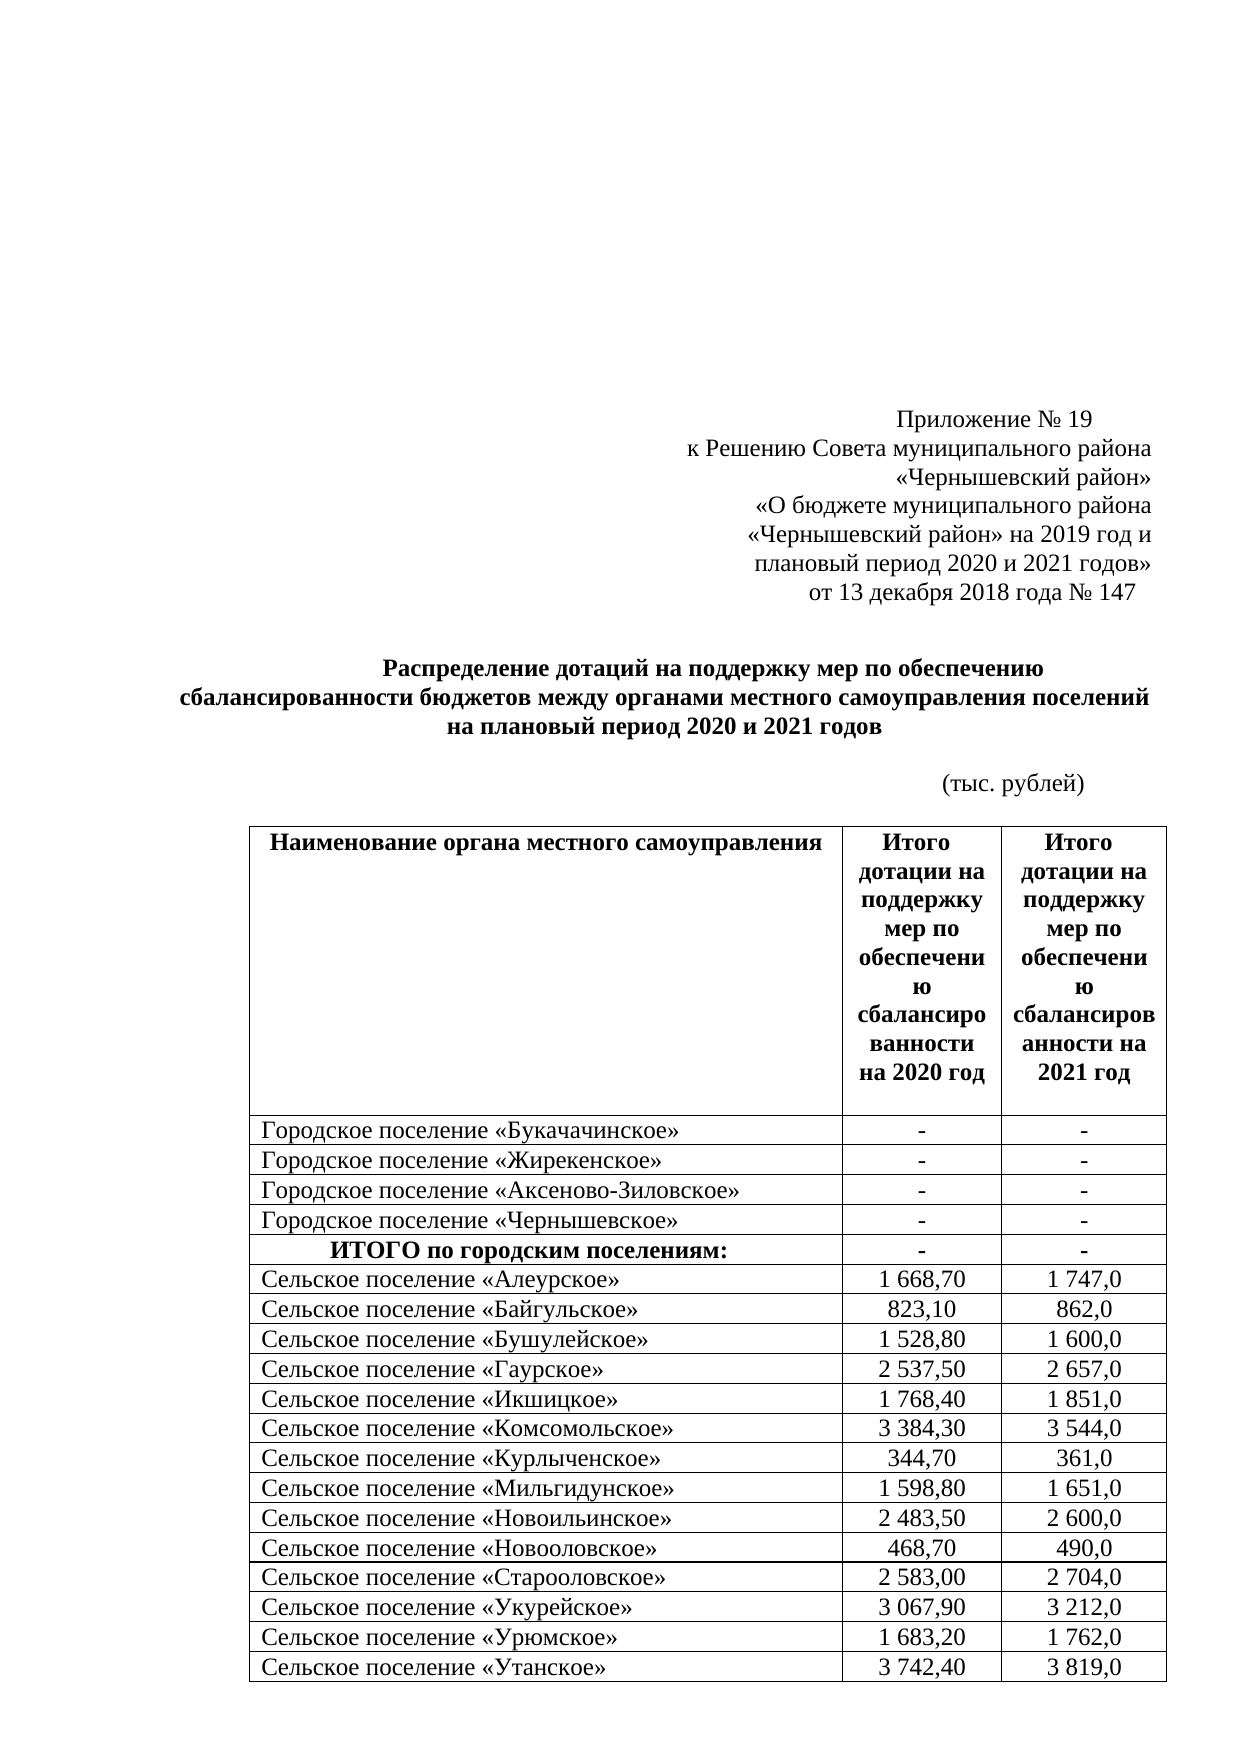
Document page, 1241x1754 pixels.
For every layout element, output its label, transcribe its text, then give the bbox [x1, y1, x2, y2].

table_cell Сельское поселение «Гаурское» [250, 1354, 842, 1383]
table_cell 1 598,80 [843, 1473, 1001, 1502]
table_cell 2 483,50 [843, 1503, 1001, 1532]
table_cell 1 851,0 [1002, 1384, 1166, 1412]
text «Чернышевский район» на 2019 год и плановый период 2020 и 2021 годов» [177, 519, 1152, 577]
text «О бюджете муниципального района [177, 490, 1152, 519]
table_cell Сельское поселение «Укурейское» [250, 1592, 842, 1621]
table_cell Сельское поселение «Урюмское» [250, 1622, 842, 1651]
table_cell 2 600,0 [1002, 1503, 1166, 1532]
text Распределение дотаций на поддержку мер по обеспечению сбалансированности бюджетов между органами местного самоуправления поселений на плановый период 2020 и 2021 годов [177, 653, 1152, 740]
table_cell - [843, 1235, 1001, 1263]
table_cell 862,0 [1002, 1294, 1166, 1323]
table_cell - [1002, 1175, 1166, 1204]
table_cell Сельское поселение «Старооловское» [250, 1563, 842, 1591]
table_cell 1 768,40 [843, 1384, 1001, 1412]
table_cell - [843, 1145, 1001, 1174]
table_cell 1 600,0 [1002, 1324, 1166, 1353]
table_cell Сельское поселение «Новоильинское» [250, 1503, 842, 1532]
table_cell 2 657,0 [1002, 1354, 1166, 1383]
table_cell 1 683,20 [843, 1622, 1001, 1651]
table_cell Городское поселение «Аксеново-Зиловское» [250, 1175, 842, 1204]
text Приложение № 19 [177, 404, 1152, 433]
text (тыс. рублей) [177, 768, 1152, 797]
table_cell 3 212,0 [1002, 1592, 1166, 1621]
table_cell 2 537,50 [843, 1354, 1001, 1383]
table_cell 2 704,0 [1002, 1563, 1166, 1591]
table_cell Сельское поселение «Курлыченское» [250, 1443, 842, 1472]
table_cell 823,10 [843, 1294, 1001, 1323]
table_header Итого дотации на поддержку мер по обеспечению сбалансированности на 2020 год [843, 827, 1001, 1114]
table_cell 3 067,90 [843, 1592, 1001, 1621]
text к Решению Совета муниципального района [177, 433, 1152, 462]
table_cell - [1002, 1235, 1166, 1263]
table_cell Сельское поселение «Утанское» [250, 1652, 842, 1681]
text от 13 декабря 2018 года № 147 [177, 577, 1152, 605]
table_cell 1 762,0 [1002, 1622, 1166, 1651]
table_cell 361,0 [1002, 1443, 1166, 1472]
table_cell 3 742,40 [843, 1652, 1001, 1681]
table_cell 468,70 [843, 1533, 1001, 1561]
table_cell 344,70 [843, 1443, 1001, 1472]
table_cell Городское поселение «Жирекенское» [250, 1145, 842, 1174]
table_cell Сельское поселение «Комсомольское» [250, 1414, 842, 1442]
table_cell Сельское поселение «Алеурское» [250, 1265, 842, 1293]
table_cell 3 819,0 [1002, 1652, 1166, 1681]
table_cell 490,0 [1002, 1533, 1166, 1561]
table_cell - [1002, 1145, 1166, 1174]
table_cell Сельское поселение «Бушулейское» [250, 1324, 842, 1353]
table_cell Городское поселение «Букачачинское» [250, 1116, 842, 1144]
table_cell Городское поселение «Чернышевское» [250, 1205, 842, 1234]
table_cell Сельское поселение «Икшицкое» [250, 1384, 842, 1412]
table_cell - [1002, 1116, 1166, 1144]
table_cell 1 668,70 [843, 1265, 1001, 1293]
table_header Итого дотации на поддержку мер по обеспечению сбалансированности на 2021 год [1002, 827, 1166, 1114]
table_cell 3 544,0 [1002, 1414, 1166, 1442]
table_cell 2 583,00 [843, 1563, 1001, 1591]
table_cell 1 747,0 [1002, 1265, 1166, 1293]
table_cell - [843, 1175, 1001, 1204]
table_cell - [843, 1116, 1001, 1144]
table_cell ИТОГО по городским поселениям: [250, 1235, 842, 1263]
table_header Наименование органа местного самоуправления [250, 827, 842, 1114]
table_cell Сельское поселение «Новооловское» [250, 1533, 842, 1561]
table_cell - [1002, 1205, 1166, 1234]
table_cell 1 528,80 [843, 1324, 1001, 1353]
table_cell Сельское поселение «Мильгидунское» [250, 1473, 842, 1502]
table_cell 3 384,30 [843, 1414, 1001, 1442]
table_cell 1 651,0 [1002, 1473, 1166, 1502]
text «Чернышевский район» [177, 462, 1152, 490]
table_cell - [843, 1205, 1001, 1234]
table_cell Сельское поселение «Байгульское» [250, 1294, 842, 1323]
